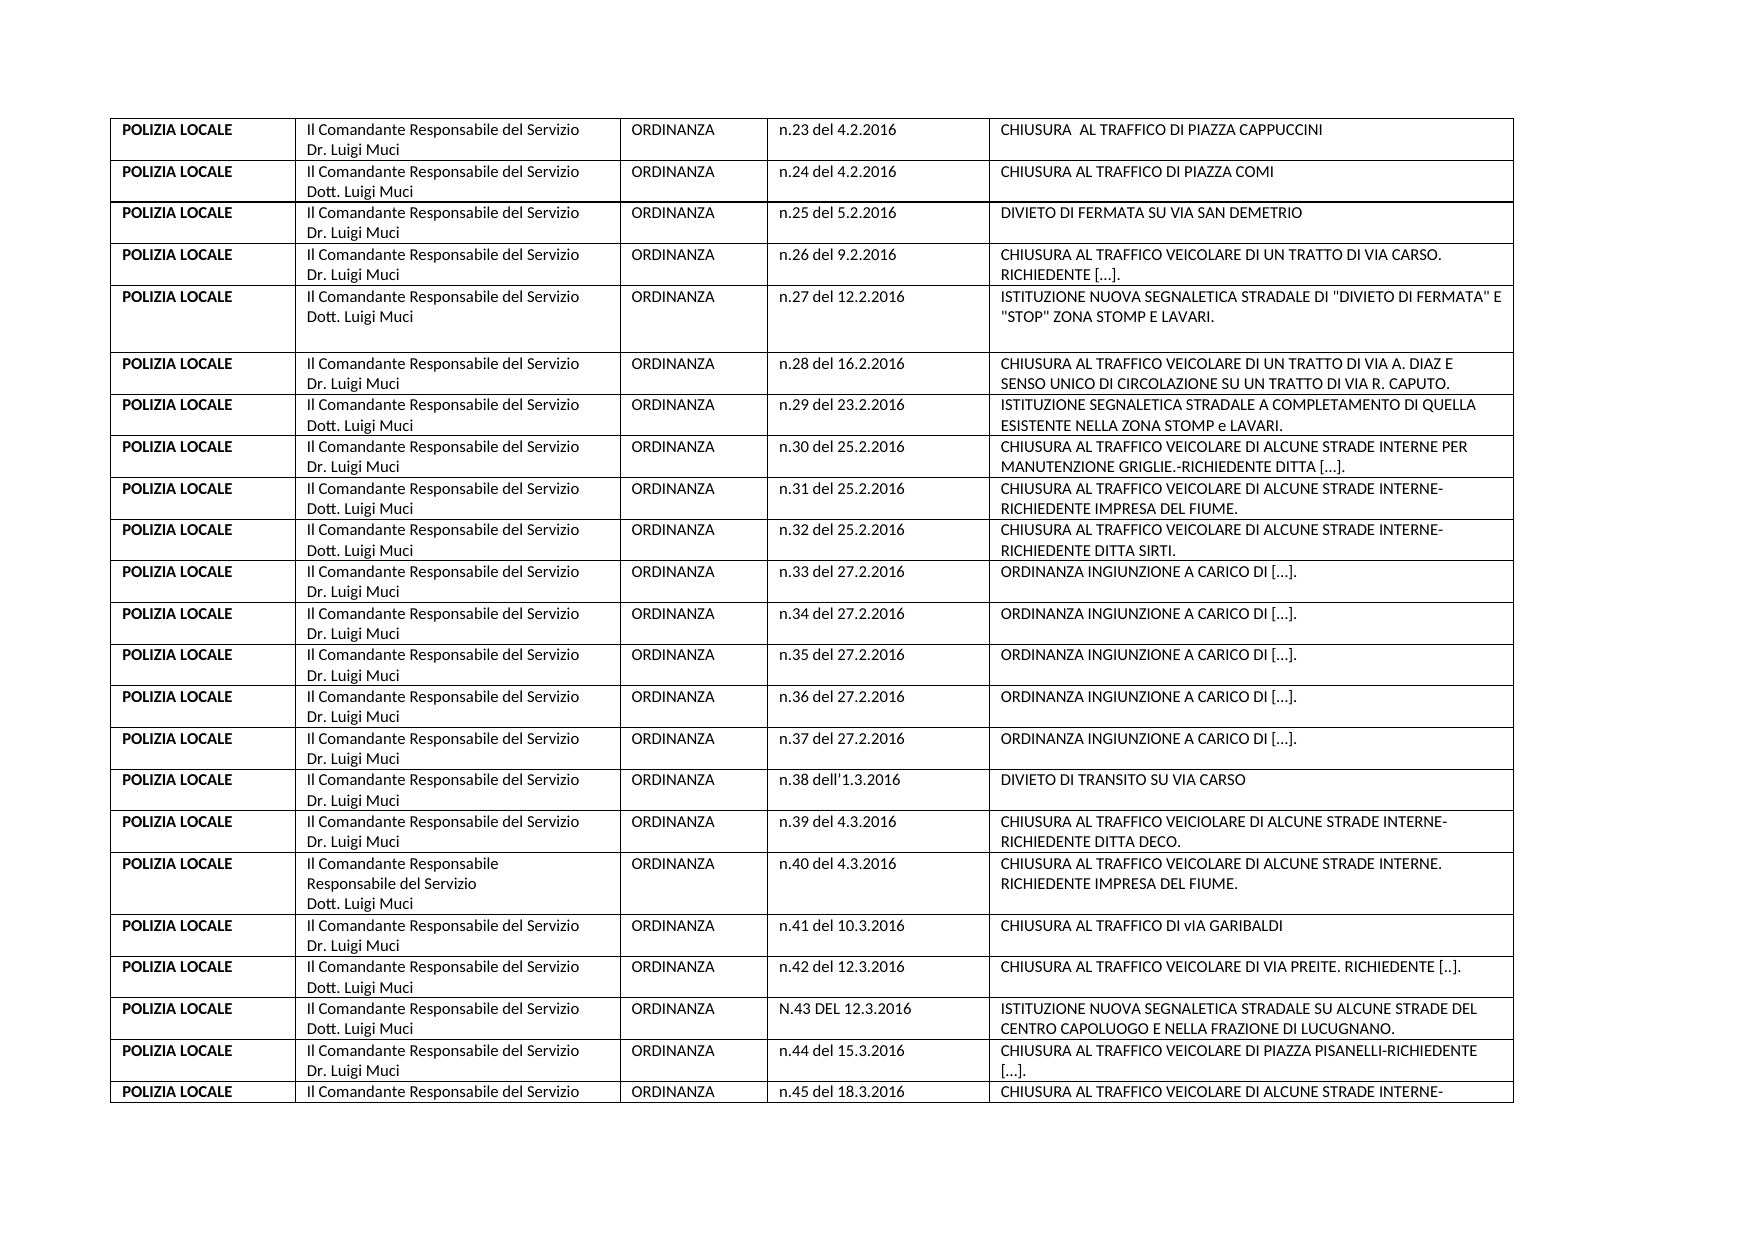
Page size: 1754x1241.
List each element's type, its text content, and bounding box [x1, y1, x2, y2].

table_cell n.37 del 27.2.2016 [768, 728, 989, 768]
table_cell CHIUSURA AL TRAFFICO DI vIA GARIBALDI [990, 915, 1513, 956]
table_cell POLIZIA LOCALE [111, 203, 295, 243]
table_cell ORDINANZA [621, 957, 767, 997]
table_cell ORDINANZA INGIUNZIONE A CARICO DI […]. [990, 603, 1513, 643]
table_cell CHIUSURA AL TRAFFICO VEICOLARE DI ALCUNE STRADE INTERNE-RICHIEDENTE IMPRESA DEL FIUME. [990, 478, 1513, 518]
table_cell ORDINANZA [621, 811, 767, 852]
table_cell POLIZIA LOCALE [111, 770, 295, 810]
table_cell n.36 del 27.2.2016 [768, 686, 989, 727]
table_cell n.24 del 4.2.2016 [768, 161, 989, 201]
table_cell ORDINANZA INGIUNZIONE A CARICO DI […]. [990, 645, 1513, 685]
table_cell CHIUSURA AL TRAFFICO VEICOLARE DI PIAZZA PISANELLI-RICHIEDENTE […]. [990, 1040, 1513, 1081]
table_cell POLIZIA LOCALE [111, 478, 295, 518]
table_cell CHIUSURA AL TRAFFICO VEICOLARE DI UN TRATTO DI VIA A. DIAZ E SENSO UNICO DI CIRCOLAZIONE SU UN TRATTO DI VIA R. CAPUTO. [990, 353, 1513, 393]
table_cell n.30 del 25.2.2016 [768, 436, 989, 477]
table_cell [990, 1082, 1513, 1102]
table_cell POLIZIA LOCALE [111, 811, 295, 852]
table_cell Il Comandante Responsabile del Servizio Dr. Luigi Muci [296, 1040, 620, 1081]
table_cell ORDINANZA [621, 478, 767, 518]
table_cell ORDINANZA [621, 770, 767, 810]
table_cell POLIZIA LOCALE [111, 915, 295, 956]
table_cell Il Comandante Responsabile del Servizio Dr. Luigi Muci [296, 915, 620, 956]
table_cell CHIUSURA AL TRAFFICO VEICOLARE DI UN TRATTO DI VIA CARSO. RICHIEDENTE […]. [990, 244, 1513, 285]
table_cell n.26 del 9.2.2016 [768, 244, 989, 285]
table_cell Il Comandante Responsabile del Servizio Dott. Luigi Muci [296, 395, 620, 435]
table_cell Il Comandante Responsabile Responsabile del Servizio Dott. Luigi Muci [296, 853, 620, 914]
table_cell ORDINANZA [621, 286, 767, 352]
table_cell Il Comandante Responsabile del Servizio Dr. Luigi Muci [296, 770, 620, 810]
table_cell ORDINANZA [621, 161, 767, 201]
table_cell ISTITUZIONE SEGNALETICA STRADALE A COMPLETAMENTO DI QUELLA ESISTENTE NELLA ZONA STOMP e LAVARI. [990, 395, 1513, 435]
table_cell Il Comandante Responsabile del Servizio Dr. Luigi Muci [296, 244, 620, 285]
table_cell n.27 del 12.2.2016 [768, 286, 989, 352]
table_cell POLIZIA LOCALE [111, 520, 295, 560]
table_cell POLIZIA LOCALE [111, 286, 295, 352]
table_cell n.44 del 15.3.2016 [768, 1040, 989, 1081]
table_cell DIVIETO DI FERMATA SU VIA SAN DEMETRIO [990, 203, 1513, 243]
table_cell ORDINANZA INGIUNZIONE A CARICO DI […]. [990, 686, 1513, 727]
table_cell ORDINANZA INGIUNZIONE A CARICO DI […]. [990, 561, 1513, 602]
table_cell ORDINANZA [621, 1040, 767, 1081]
table_cell ORDINANZA [621, 915, 767, 956]
table_cell Il Comandante Responsabile del Servizio Dr. Luigi Muci [296, 353, 620, 393]
table_cell Il Comandante Responsabile del Servizio Dr. Luigi Muci [296, 645, 620, 685]
table_cell Il Comandante Responsabile del Servizio Dr. Luigi Muci [296, 203, 620, 243]
table_cell Il Comandante Responsabile del Servizio Dr. Luigi Muci [296, 603, 620, 643]
table_cell Il Comandante Responsabile del Servizio Dr. Luigi Muci [296, 728, 620, 768]
table_cell CHIUSURA AL TRAFFICO DI PIAZZA CAPPUCCINI [990, 119, 1513, 160]
table_cell n.23 del 4.2.2016 [768, 119, 989, 160]
table_cell POLIZIA LOCALE [111, 998, 295, 1039]
table_cell DIVIETO DI TRANSITO SU VIA CARSO [990, 770, 1513, 810]
table_cell n.33 del 27.2.2016 [768, 561, 989, 602]
table_cell n.45 del 18.3.2016 [768, 1082, 989, 1102]
table_cell n.38 dell’1.3.2016 [768, 770, 989, 810]
table_cell ORDINANZA [621, 686, 767, 727]
table_cell POLIZIA LOCALE [111, 161, 295, 201]
table_cell POLIZIA LOCALE [111, 436, 295, 477]
table_cell Il Comandante Responsabile del Servizio Dr. Luigi Muci [296, 686, 620, 727]
table_cell ORDINANZA [621, 119, 767, 160]
table_cell ORDINANZA [621, 645, 767, 685]
table_cell ORDINANZA [621, 561, 767, 602]
table_cell Il Comandante Responsabile del Servizio Dott. Luigi Muci [296, 286, 620, 352]
table_cell POLIZIA LOCALE [111, 728, 295, 768]
table_cell ORDINANZA [621, 853, 767, 914]
table_cell Il Comandante Responsabile del Servizio Dott. Luigi Muci [296, 161, 620, 201]
table_cell n.34 del 27.2.2016 [768, 603, 989, 643]
table_cell ORDINANZA [621, 244, 767, 285]
table_cell n.29 del 23.2.2016 [768, 395, 989, 435]
table_cell POLIZIA LOCALE [111, 244, 295, 285]
table_cell POLIZIA LOCALE [111, 686, 295, 727]
table_cell CHIUSURA AL TRAFFICO VEICOLARE DI ALCUNE STRADE INTERNE. RICHIEDENTE IMPRESA DEL FIUME. [990, 853, 1513, 914]
table_cell POLIZIA LOCALE [111, 1082, 295, 1102]
table_cell n.41 del 10.3.2016 [768, 915, 989, 956]
table_cell ISTITUZIONE NUOVA SEGNALETICA STRADALE DI "DIVIETO DI FERMATA" E "STOP" ZONA STOMP E LAVARI. [990, 286, 1513, 352]
table_cell ORDINANZA [621, 203, 767, 243]
table_cell CHIUSURA AL TRAFFICO VEICOLARE DI ALCUNE STRADE INTERNE-RICHIEDENTE DITTA SIRTI. [990, 520, 1513, 560]
table_cell ORDINANZA [621, 520, 767, 560]
table_cell POLIZIA LOCALE [111, 395, 295, 435]
table_cell n.35 del 27.2.2016 [768, 645, 989, 685]
table_cell ORDINANZA INGIUNZIONE A CARICO DI […]. [990, 728, 1513, 768]
table_cell n.28 del 16.2.2016 [768, 353, 989, 393]
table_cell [296, 1082, 620, 1102]
table_cell n.32 del 25.2.2016 [768, 520, 989, 560]
table_cell Il Comandante Responsabile del Servizio Dr. Luigi Muci [296, 561, 620, 602]
table_cell ORDINANZA [621, 353, 767, 393]
table_cell POLIZIA LOCALE [111, 853, 295, 914]
table_cell CHIUSURA AL TRAFFICO VEICOLARE DI VIA PREITE. RICHIEDENTE [..]. [990, 957, 1513, 997]
table_cell n.31 del 25.2.2016 [768, 478, 989, 518]
table_cell CHIUSURA AL TRAFFICO VEICOLARE DI ALCUNE STRADE INTERNE PER MANUTENZIONE GRIGLIE.-RICHIEDENTE DITTA […]. [990, 436, 1513, 477]
table_cell ORDINANZA [621, 395, 767, 435]
table_cell ORDINANZA [621, 998, 767, 1039]
table_cell POLIZIA LOCALE [111, 1040, 295, 1081]
table_cell POLIZIA LOCALE [111, 119, 295, 160]
table_cell N.43 DEL 12.3.2016 [768, 998, 989, 1039]
table_cell ISTITUZIONE NUOVA SEGNALETICA STRADALE SU ALCUNE STRADE DEL CENTRO CAPOLUOGO E NELLA FRAZIONE DI LUCUGNANO. [990, 998, 1513, 1039]
table_cell POLIZIA LOCALE [111, 561, 295, 602]
table_cell Il Comandante Responsabile del Servizio Dott. Luigi Muci [296, 957, 620, 997]
table_cell n.40 del 4.3.2016 [768, 853, 989, 914]
table_cell Il Comandante Responsabile del Servizio Dott. Luigi Muci [296, 998, 620, 1039]
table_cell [296, 119, 620, 160]
table_cell POLIZIA LOCALE [111, 957, 295, 997]
table_cell Il Comandante Responsabile del Servizio Dott. Luigi Muci [296, 520, 620, 560]
table_cell n.25 del 5.2.2016 [768, 203, 989, 243]
table_cell POLIZIA LOCALE [111, 603, 295, 643]
table_cell ORDINANZA [621, 436, 767, 477]
table_cell ORDINANZA [621, 1082, 767, 1102]
table_cell n.42 del 12.3.2016 [768, 957, 989, 997]
table_cell CHIUSURA AL TRAFFICO DI PIAZZA COMI [990, 161, 1513, 201]
table_cell ORDINANZA [621, 728, 767, 768]
table_cell POLIZIA LOCALE [111, 645, 295, 685]
table_cell CHIUSURA AL TRAFFICO VEICIOLARE DI ALCUNE STRADE INTERNE-RICHIEDENTE DITTA DECO. [990, 811, 1513, 852]
table_cell ORDINANZA [621, 603, 767, 643]
table_cell Il Comandante Responsabile del Servizio Dott. Luigi Muci [296, 478, 620, 518]
table_cell Il Comandante Responsabile del Servizio Dr. Luigi Muci [296, 811, 620, 852]
table_cell POLIZIA LOCALE [111, 353, 295, 393]
table_cell Il Comandante Responsabile del Servizio Dr. Luigi Muci [296, 436, 620, 477]
table_cell n.39 del 4.3.2016 [768, 811, 989, 852]
